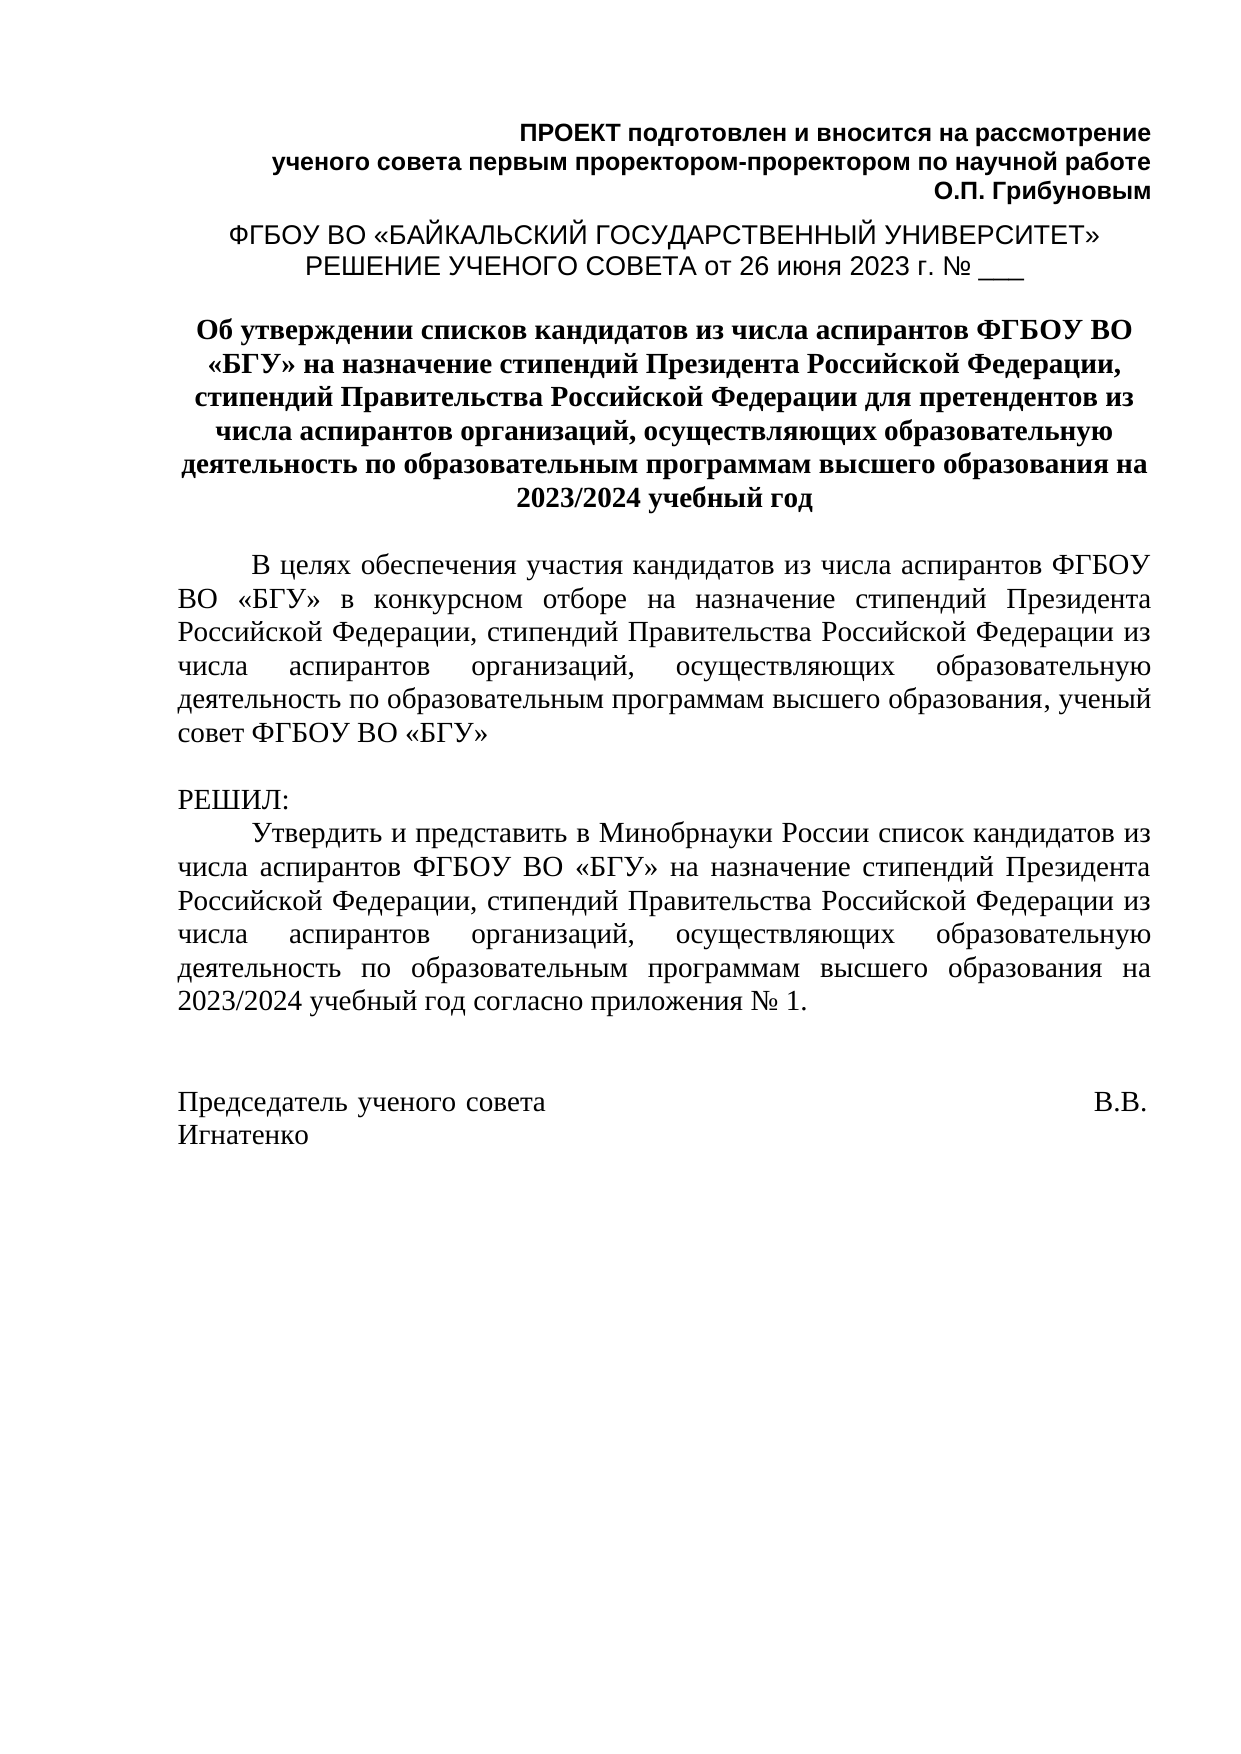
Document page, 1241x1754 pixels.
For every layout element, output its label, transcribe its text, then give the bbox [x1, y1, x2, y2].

text РЕШИЛ: [177, 782, 1152, 816]
text О.П. Грибуновым [177, 176, 1152, 204]
text В целях обеспечения участия кандидатов из числа аспирантов ФГБОУ ВО «БГУ» в конкурсном отборе на назначение стипендий Президента Российской Федерации, стипендий Правительства Российской Федерации из числа аспирантов организаций, осуществляющих образовательную деятельность по образовательным программам высшего образования, ученый совет ФГБОУ ВО «БГУ» [177, 547, 1152, 748]
text Утвердить и представить в Минобрнауки России список кандидатов из числа аспирантов ФГБОУ ВО «БГУ» на назначение стипендий Президента Российской Федерации, стипендий Правительства Российской Федерации из числа аспирантов организаций, осуществляющих образовательную деятельность по образовательным программам высшего образования на 2023/2024 учебный год согласно приложения № 1. [177, 816, 1152, 1017]
text Об утверждении списков кандидатов из числа аспирантов ФГБОУ ВО «БГУ» на назначение стипендий Президента Российской Федерации, стипендий Правительства Российской Федерации для претендентов из числа аспирантов организаций, осуществляющих образовательную деятельность по образовательным программам высшего образования на 2023/2024 учебный год [177, 312, 1152, 514]
text РЕШЕНИЕ УЧЕНОГО СОВЕТА от 26 июня 2023 г. № ___ [177, 250, 1152, 281]
text ПРОЕКТ подготовлен и вносится на рассмотрение [177, 118, 1152, 147]
text Председатель ученого совета В.В. Игнатенко [177, 1084, 1152, 1151]
text ученого совета первым проректором-проректором по научной работе [177, 147, 1152, 176]
text ФГБОУ ВО «БАЙКАЛЬСКИЙ ГОСУДАРСТВЕННЫЙ УНИВЕРСИТЕТ» [177, 219, 1152, 250]
